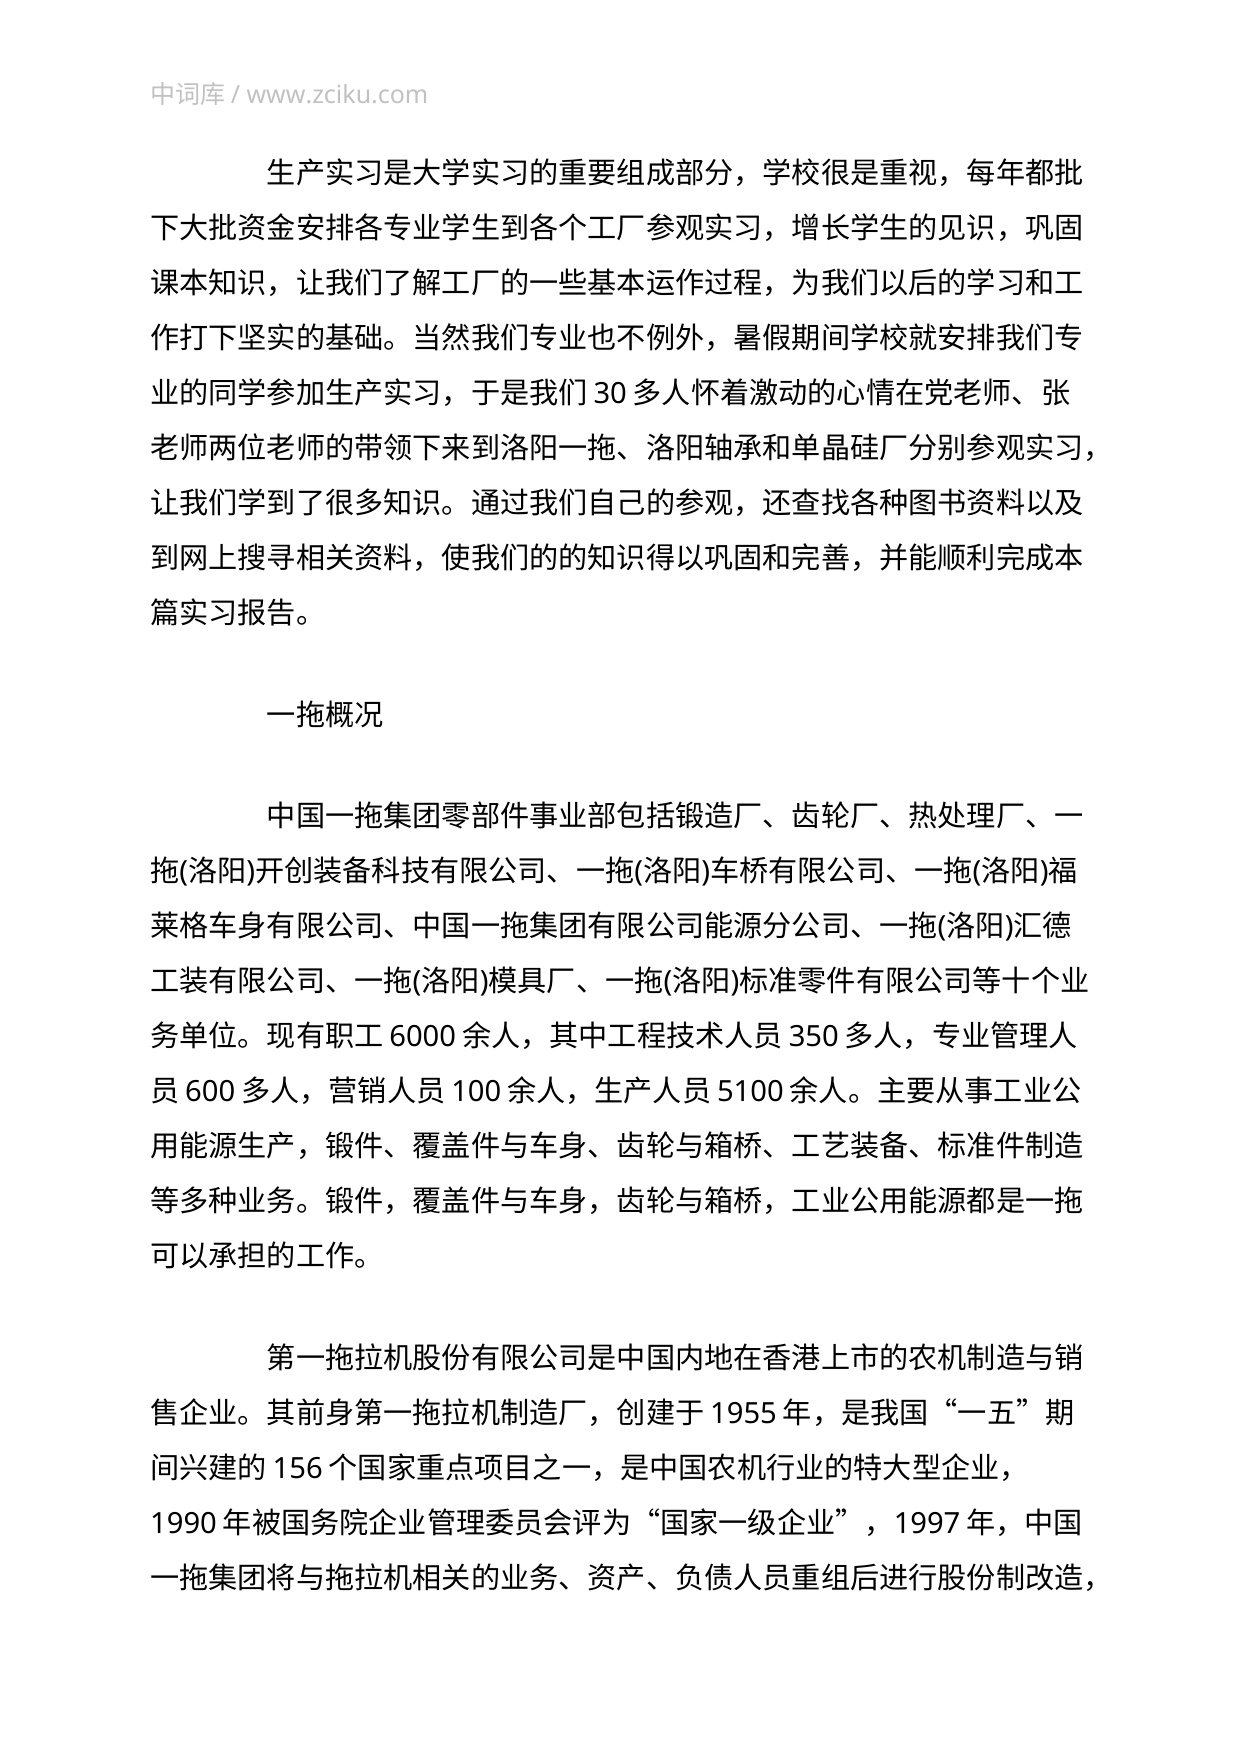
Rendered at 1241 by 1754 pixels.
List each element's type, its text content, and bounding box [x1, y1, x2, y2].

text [150, 1334, 1090, 1596]
text 一拖概况 [150, 691, 1090, 733]
text 生产实习是大学实习的重要组成部分，学校很是重视，每年都批下大批资金安排各专业学生到各个工厂参观实习，增长学生的见识，巩固课本知识，让我们了解工厂的一些基本运作过程，为我们以后的学习和工作打下坚实的基础。当然我们专业也不例外，暑假期间学校就安排我们专业的同学参加生产实习，于是我们30多人怀着激动的心情在党老师、张老师两位老师的带领下来到洛阳一拖、洛阳轴承和单晶硅厂分别参观实习，让我们学到了很多知识。通过我们自己的参观，还查找各种图书资料以及到网上搜寻相关资料，使我们的的知识得以巩固和完善，并能顺利完成本篇实习报告。 [150, 150, 1090, 632]
text 中国一拖集团零部件事业部包括锻造厂、齿轮厂、热处理厂、一拖(洛阳)开创装备科技有限公司、一拖(洛阳)车桥有限公司、一拖(洛阳)福莱格车身有限公司、中国一拖集团有限公司能源分公司、一拖(洛阳)汇德工装有限公司、一拖(洛阳)模具厂、一拖(洛阳)标准零件有限公司等十个业务单位。现有职工6000余人，其中工程技术人员350多人，专业管理人员600多人，营销人员100余人，生产人员5100余人。主要从事工业公用能源生产，锻件、覆盖件与车身、齿轮与箱桥、工艺装备、标准件制造等多种业务。锻件，覆盖件与车身，齿轮与箱桥，工业公用能源都是一拖可以承担的工作。 [150, 793, 1090, 1275]
